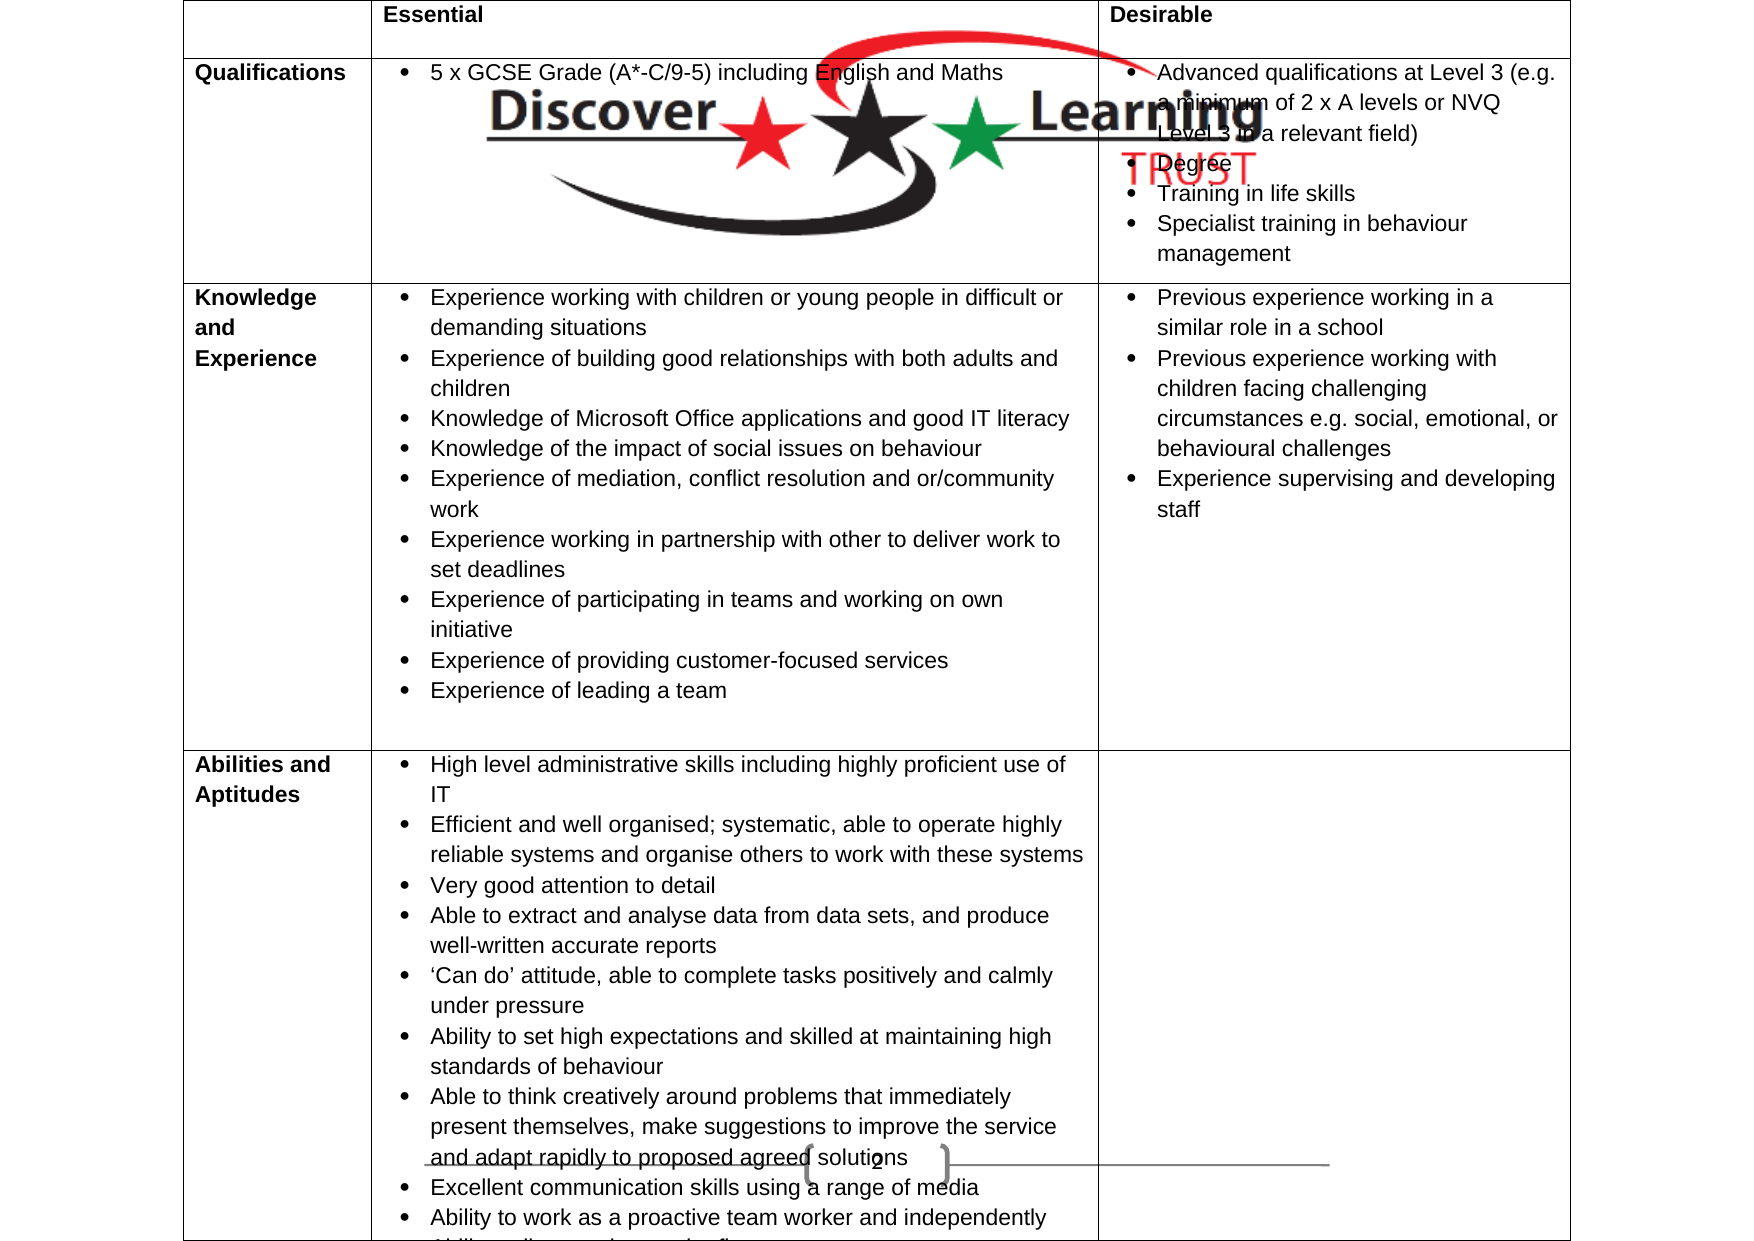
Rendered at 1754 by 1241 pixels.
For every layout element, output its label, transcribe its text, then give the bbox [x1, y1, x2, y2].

table_cell High level administrative skills including highly proficient use of IT Efficient and well organised; systematic, able to operate highly reliable systems and organise others to work with these systems Very good attention to detail Able to extract and analyse data from data sets, and produce well-written accurate reports ‘Can do’ attitude, able to complete tasks positively and calmly under pressure Ability to set high expectations and skilled at maintaining high standards of behaviour Able to think creatively around problems that immediately present themselves, make suggestions to improve the service and adapt rapidly to proposed agreed solutions Excellent communication skills using a range of media Ability to work as a proactive team worker and independently Ability to listen, adapt and reflect The ability to converse at ease with pupils, parents and other users of the service and provide advice in accurate spoken English. [372, 751, 1098, 1240]
table_cell Abilities and Aptitudes [184, 751, 371, 1240]
table_cell Qualifications [184, 59, 371, 283]
table_header Essential [372, 1, 1098, 58]
table_cell Experience working with children or young people in difficult or demanding situations Experience of building good relationships with both adults and children Knowledge of Microsoft Office applications and good IT literacy Knowledge of the impact of social issues on behaviour Experience of mediation, conflict resolution and or/community work Experience working in partnership with other to deliver work to set deadlines Experience of participating in teams and working on own initiative Experience of providing customer-focused services Experience of leading a team [372, 284, 1098, 750]
table_cell Previous experience working in a similar role in a school Previous experience working with children facing challenging circumstances e.g. social, emotional, or behavioural challenges Experience supervising and developing staff [1099, 284, 1570, 750]
table_cell 5 x GCSE Grade (A*-C/9-5) including English and Maths [372, 59, 1098, 283]
table_cell [1099, 751, 1570, 1240]
table_cell Advanced qualifications at Level 3 (e.g. a minimum of 2 x A levels or NVQ Level 3 in a relevant field) Degree Training in life skills Specialist training in behaviour management [1099, 59, 1570, 283]
table_header Desirable [1099, 1, 1570, 58]
table_header [184, 1, 371, 58]
table_cell Knowledge and Experience [184, 284, 371, 750]
